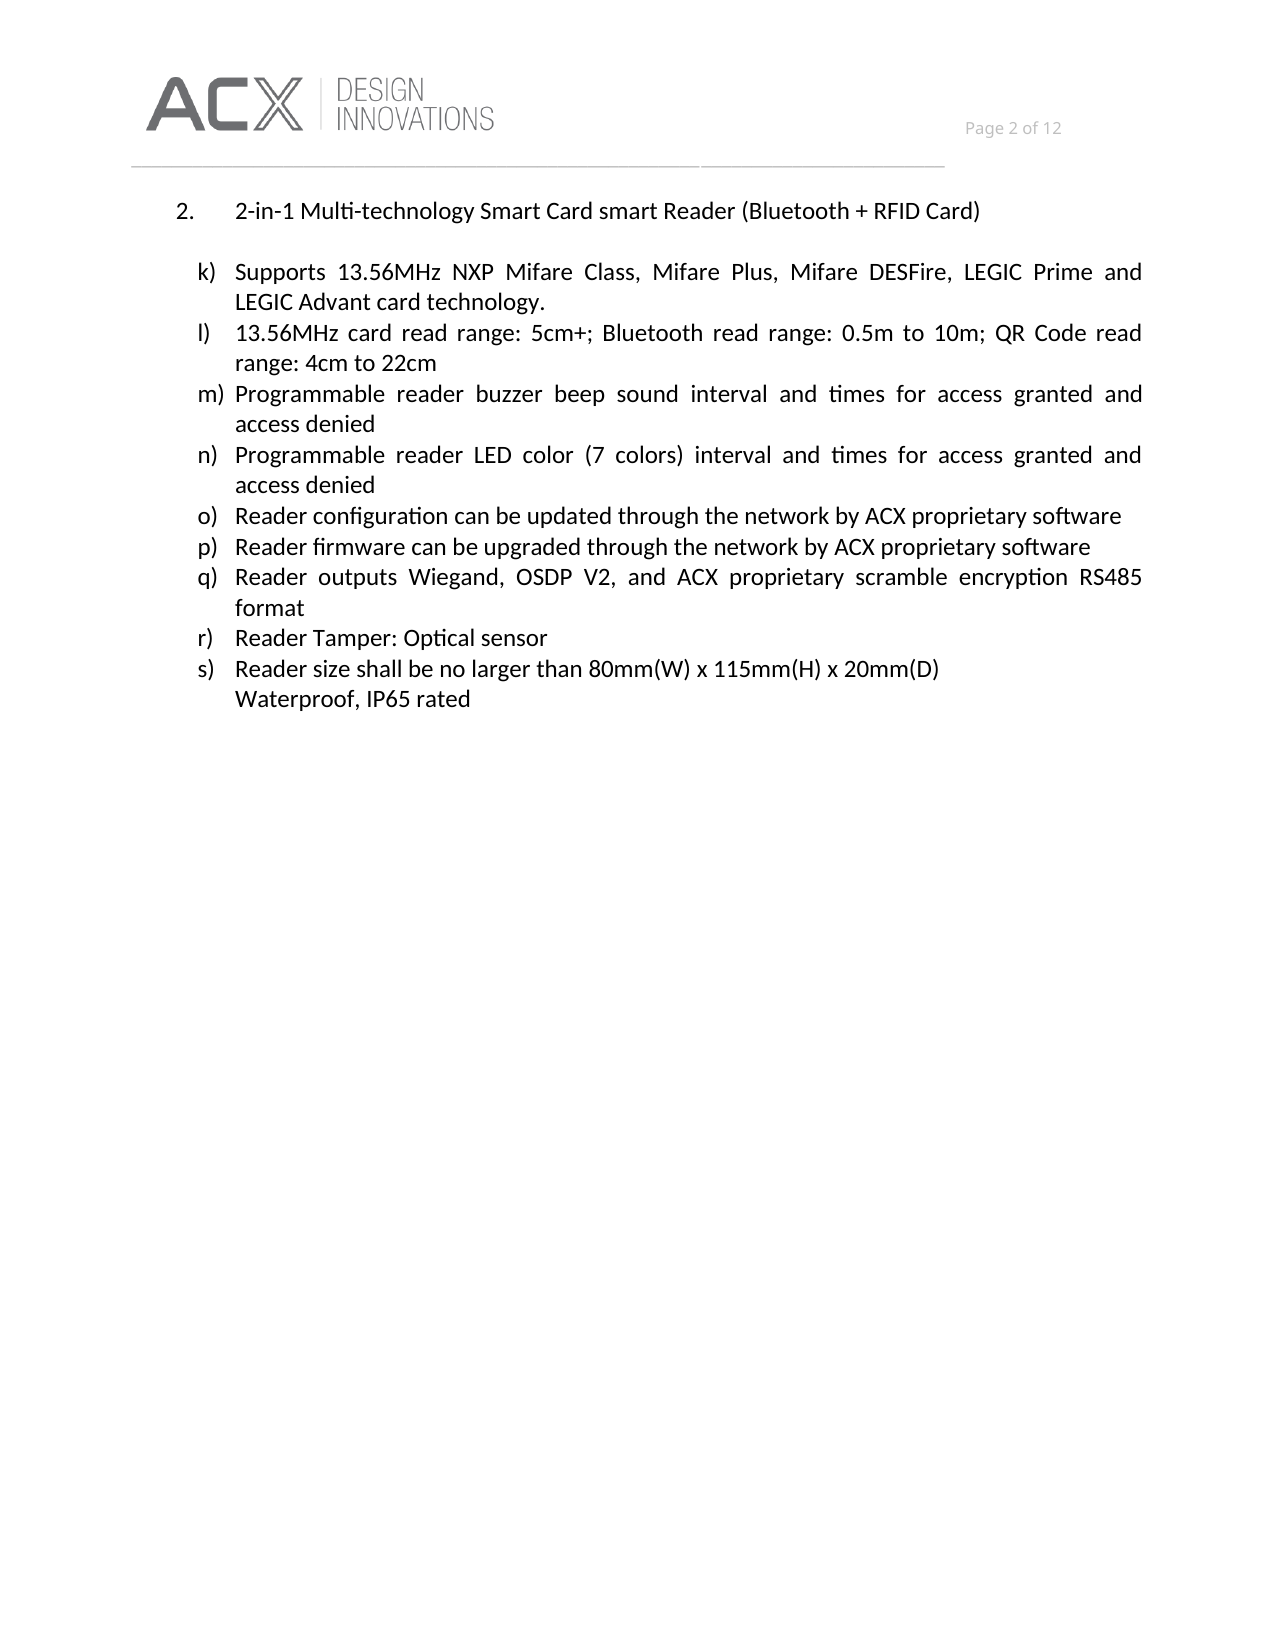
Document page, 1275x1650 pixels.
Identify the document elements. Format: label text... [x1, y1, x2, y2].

list Programmable reader buzzer beep sound interval and times for access granted and access denied [197, 378, 1144, 439]
text Waterproof, IP65 rated [235, 683, 1144, 714]
list Programmable reader LED color (7 colors) interval and times for access granted and access denied [197, 439, 1144, 500]
list Supports 13.56MHz NXP Mifare Class, Mifare Plus, Mifare DESFire, LEGIC Prime and LEGIC Advant card technology. [197, 256, 1144, 317]
list Reader Tamper: Optical sensor [197, 622, 1144, 653]
list 2-in-1 Multi-technology Smart Card smart Reader (Bluetooth + RFID Card) [176, 195, 1144, 225]
picture [137, 73, 498, 135]
list Reader size shall be no larger than 80mm(W) x 115mm(H) x 20mm(D) [197, 653, 1144, 683]
list 13.56MHz card read range: 5cm+; Bluetooth read range: 0.5m to 10m; QR Code read range: 4cm to 22cm [197, 317, 1144, 378]
list Reader outputs Wiegand, OSDP V2, and ACX proprietary scramble encryption RS485 format [197, 561, 1144, 622]
list Reader firmware can be upgraded through the network by ACX proprietary software [197, 531, 1144, 561]
list Reader configuration can be updated through the network by ACX proprietary software [197, 500, 1144, 531]
